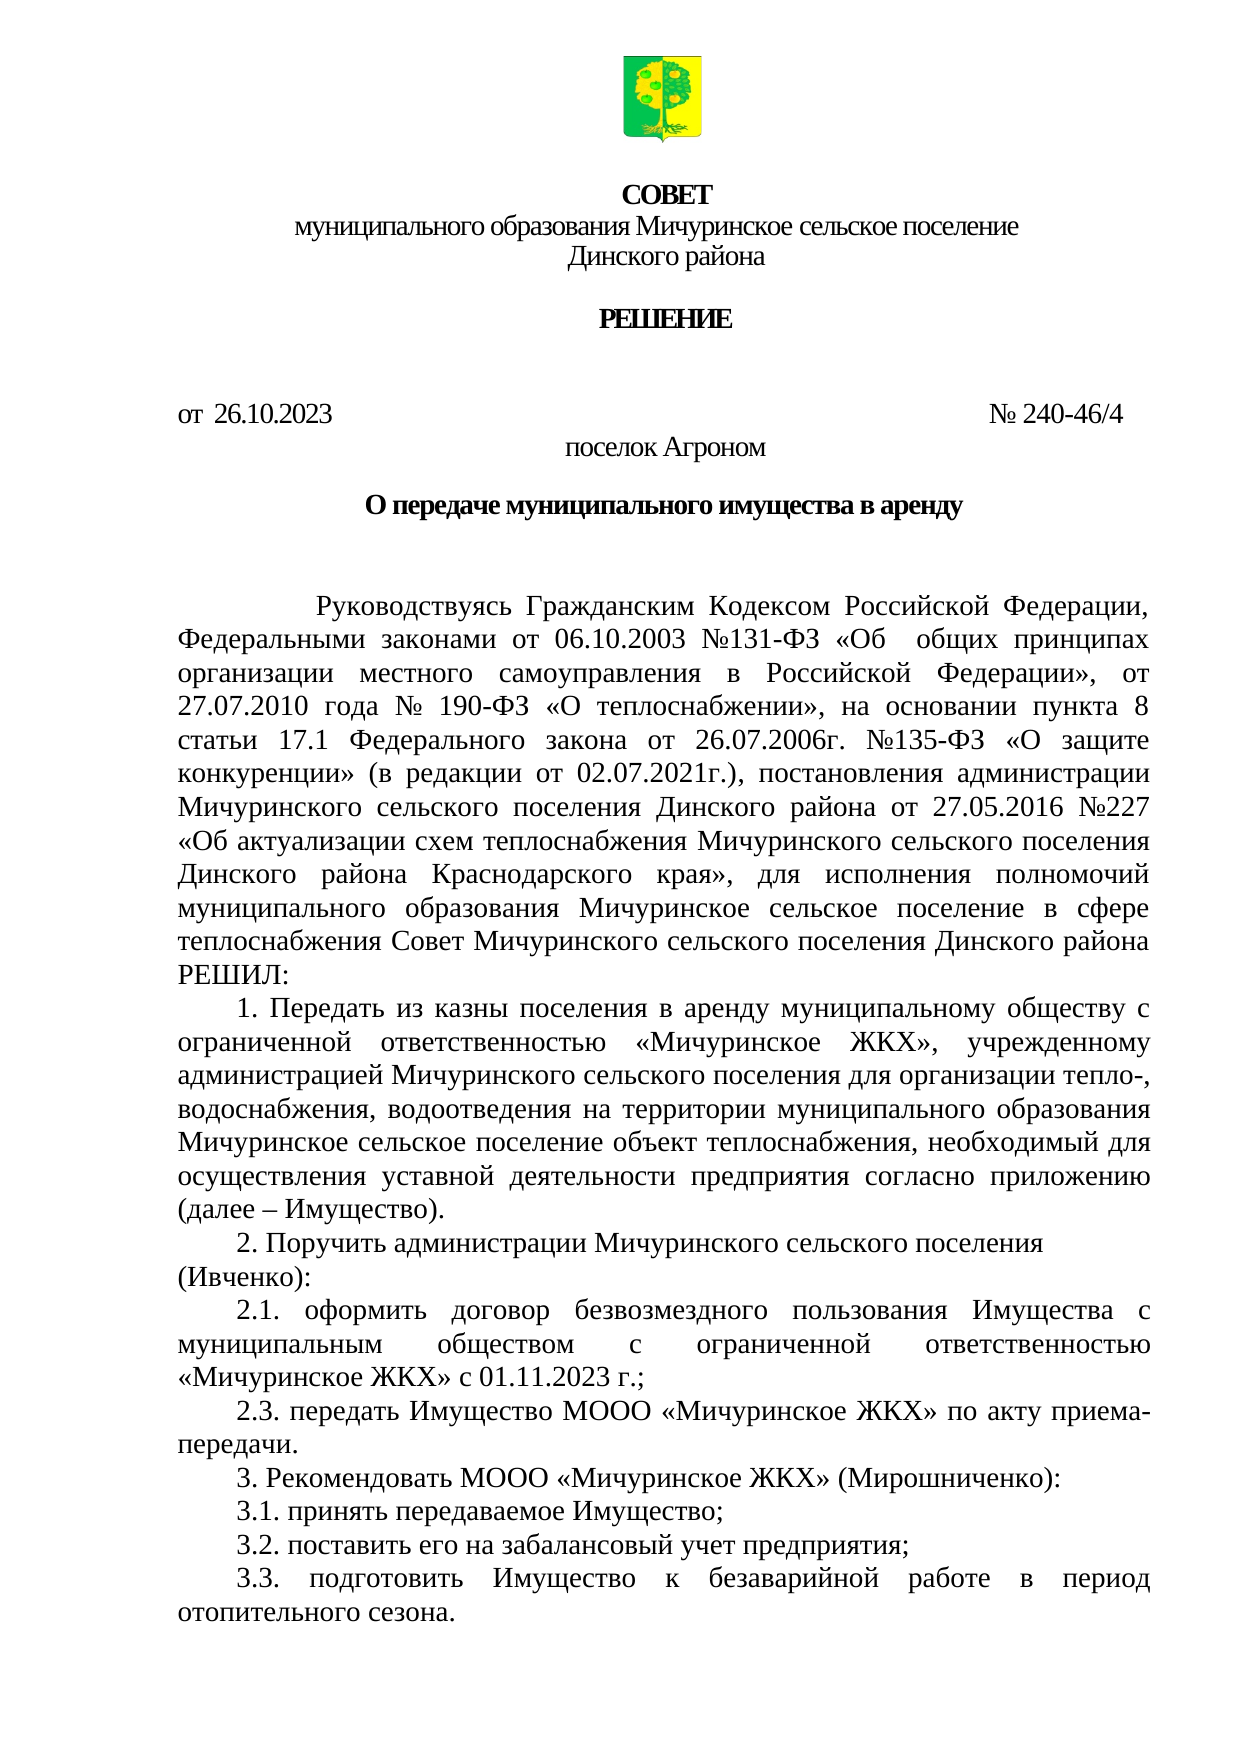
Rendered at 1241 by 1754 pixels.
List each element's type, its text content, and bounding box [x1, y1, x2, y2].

picture [623, 56, 702, 143]
list 2. Поручить администрации Мичуринского сельского поселения (Ивченко): [177, 1225, 1181, 1292]
text 1. Передать из казны поселения в аренду муниципальному обществу с ограниченной ответственностью «Мичуринское ЖКХ», учрежденному администрацией Мичуринского сельского поселения для организации тепло-, водоснабжения, водоотведения на территории муниципального образования Мичуринское сельское поселение объект теплоснабжения, необходимый для осуществления уставной деятельности предприятия согласно приложению (далее – Имущество). [177, 990, 1152, 1225]
text Руководствуясь Гражданским Кодексом Российской Федерации, Федеральными законами от 06.10.2003 №131-ФЗ «Об общих принципах организации местного самоуправления в Российской Федерации», от 27.07.2010 года № 190-ФЗ «О теплоснабжении», на основании пункта 8 статьи 17.1 Федерального закона от 26.07.2006г. №135-ФЗ «О защите конкуренции» (в редакции от 02.07.2021г.), постановления администрации Мичуринского сельского поселения Динского района от 27.05.2016 №227 «Об актуализации схем теплоснабжения Мичуринского сельского поселения Динского района Краснодарского края», для исполнения полномочий муниципального образования Мичуринское сельское поселение в сфере теплоснабжения Совет Мичуринского сельского поселения Динского района РЕШИЛ: [177, 588, 1150, 990]
text от 26.10.2023 № 240-46/4 [177, 396, 1152, 429]
list 3.1. принять передаваемое Имущество; [177, 1493, 1152, 1527]
list 3. Рекомендовать МООО «Мичуринское ЖКХ» (Мирошниченко): [177, 1460, 1152, 1493]
text РЕШЕНИЕ [599, 301, 1152, 334]
list 2.3. передать Имущество МООО «Мичуринское ЖКХ» по акту приема-передачи. [177, 1393, 1152, 1460]
text Динского района [567, 241, 1152, 272]
list 3.2. поставить его на забалансовый учет предприятия; [177, 1527, 1152, 1561]
text СОВЕТ [621, 179, 1152, 210]
text О передаче муниципального имущества в аренду [177, 487, 1152, 521]
list 3.3. подготовить Имущество к безаварийной работе в период отопительного сезона. [177, 1561, 1152, 1628]
text муниципального образования Мичуринское сельское поселение [294, 210, 1152, 241]
text поселок Агроном [565, 429, 1152, 463]
list 2.1. оформить договор безвозмездного пользования Имущества с муниципальным обществом с ограниченной ответственностью «Мичуринское ЖКХ» с 01.11.2023 г.; [177, 1292, 1152, 1393]
